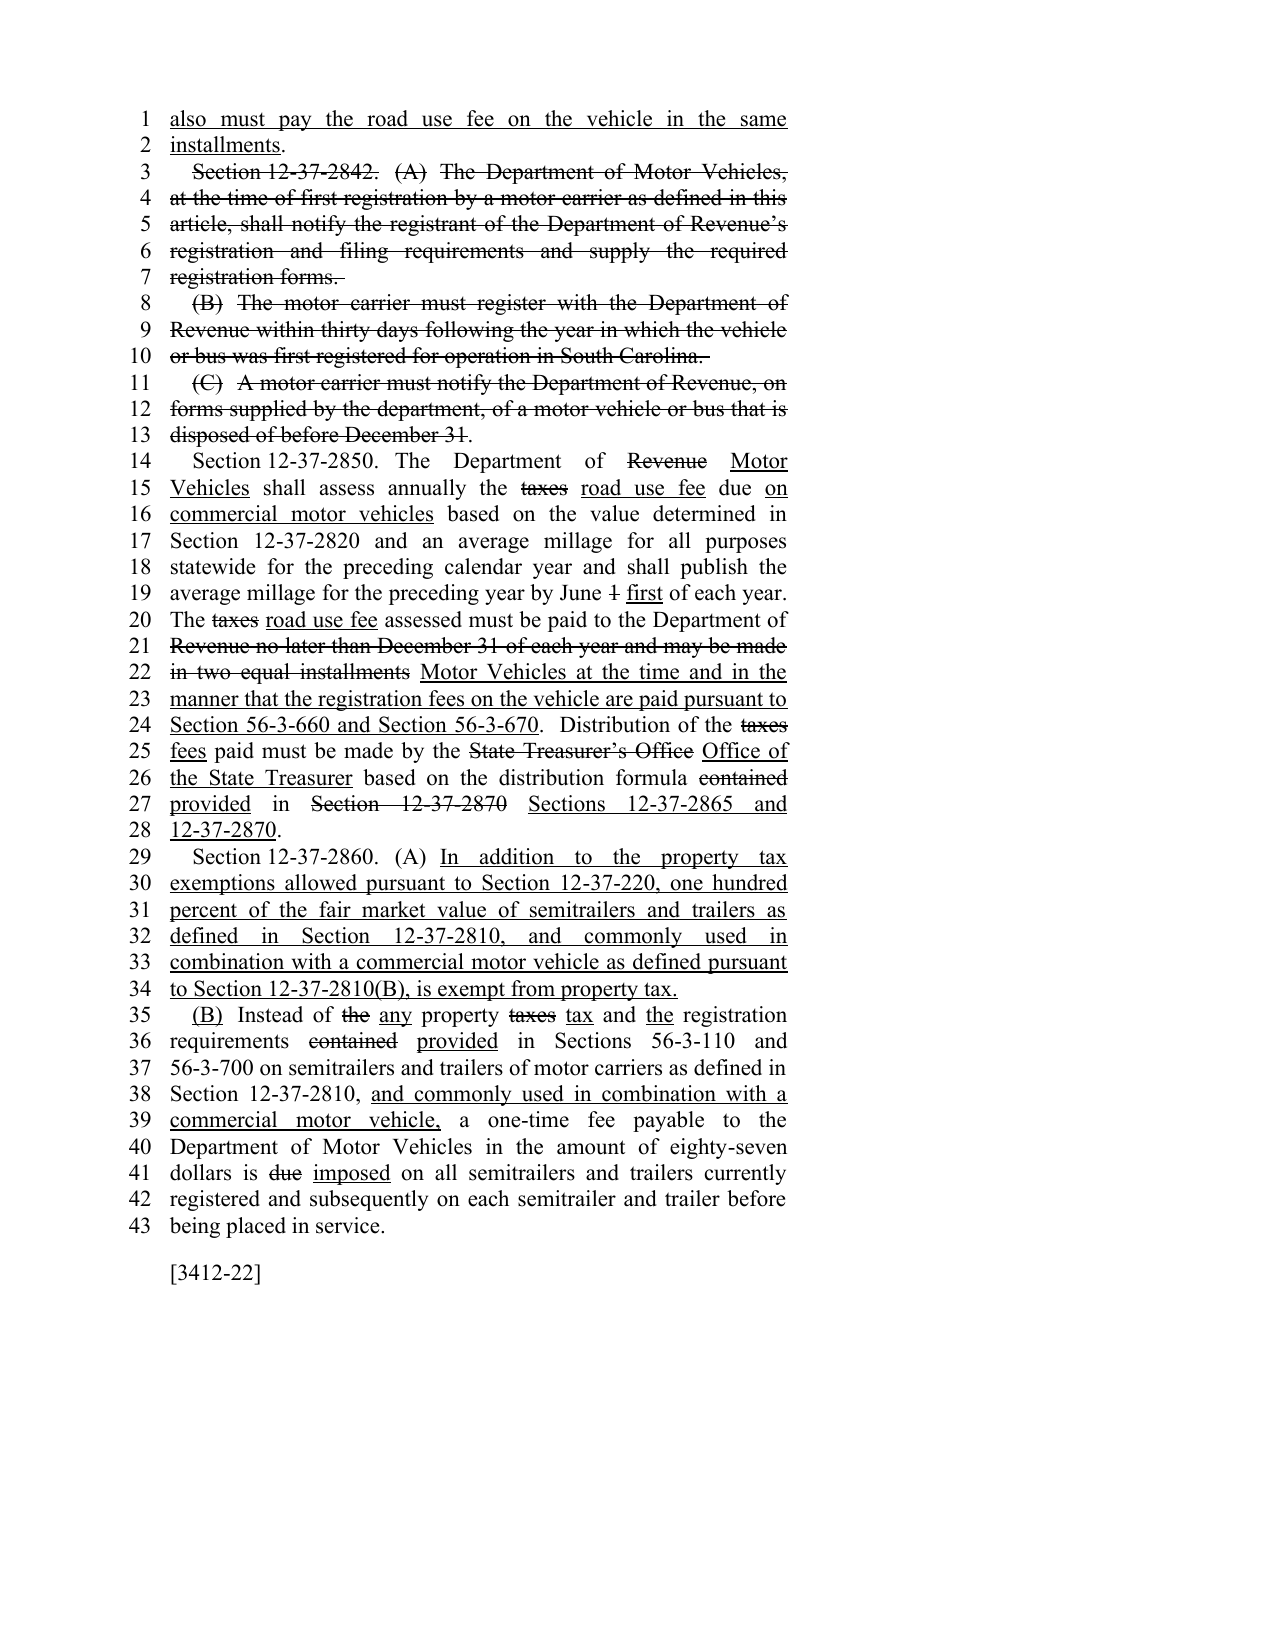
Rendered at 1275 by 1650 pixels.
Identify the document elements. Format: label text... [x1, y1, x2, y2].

text (C) A motor carrier must notify the Department of Revenue, on forms supplied by the department, of a motor vehicle or bus that is disposed of before December 31. [169, 410, 787, 448]
text Section 12-37-2842. (A) The Department of Motor Vehicles, at the time of first registration by a motor carrier as defined in this article, shall notify the registrant of the Department of Revenue’s registration and filing requirements and supply the required registration forms. [169, 252, 787, 289]
text (C) A motor carrier must notify the Department of Revenue, on forms supplied by the department, of a motor vehicle or bus that is disposed of before December 31. [169, 368, 787, 409]
text (B) Instead of the any property taxes tax and the registration requirements contained provided in Sections 56-3-110 and 56-3-700 on semitrailers and trailers of motor carriers as defined in Section 12-37-2810, and commonly used in combination with a commercial motor vehicle, a one-time fee payable to the Department of Motor Vehicles in the amount of eighty-seven dollars is due imposed on all semitrailers and trailers currently registered and subsequently on each semitrailer and trailer before being placed in service. [169, 1001, 787, 1238]
text Section 12-37-2850. The Department of Revenue Motor Vehicles shall assess annually the taxes road use fee due on commercial motor vehicles based on the value determined in Section 12-37-2820 and an average millage for all purposes statewide for the preceding calendar year and shall publish the average millage for the preceding year by June 1 first of each year. The taxes road use fee assessed must be paid to the Department of Revenue no later than December 31 of each year and may be made in two equal installments Motor Vehicles at the time and in the manner that the registration fees on the vehicle are paid pursuant to Section 56-3-660 and Section 56-3-670. Distribution of the taxes fees paid must be made by the State Treasurer’s Office Office of the State Treasurer based on the distribution formula contained provided in Section 12-37-2870 Sections 12-37-2865 and 12-37-2870. [169, 709, 787, 843]
text (B) The motor carrier must register with the Department of Revenue within thirty days following the year in which the vehicle or bus was first registered for operation in South Carolina. [169, 289, 787, 330]
text Section 12-37-2850. The Department of Revenue Motor Vehicles shall assess annually the taxes road use fee due on commercial motor vehicles based on the value determined in Section 12-37-2820 and an average millage for all purposes statewide for the preceding calendar year and shall publish the average millage for the preceding year by June 1 first of each year. The taxes road use fee assessed must be paid to the Department of Revenue no later than December 31 of each year and may be made in two equal installments Motor Vehicles at the time and in the manner that the registration fees on the vehicle are paid pursuant to Section 56-3-660 and Section 56-3-670. Distribution of the taxes fees paid must be made by the State Treasurer’s Office Office of the State Treasurer based on the distribution formula contained provided in Section 12-37-2870 Sections 12-37-2865 and 12-37-2870. [169, 448, 787, 646]
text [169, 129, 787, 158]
text Section 12-37-2842. (A) The Department of Motor Vehicles, at the time of first registration by a motor carrier as defined in this article, shall notify the registrant of the Department of Revenue’s registration and filing requirements and supply the required registration forms. [169, 158, 787, 198]
text Section 12-37-2860. (A) In addition to the property tax exemptions allowed pursuant to Section 12-37-220, one hundred percent of the fair market value of semitrailers and trailers as defined in Section 12-37-2810, and commonly used in combination with a commercial motor vehicle as defined pursuant to Section 12-37-2810(B), is exempt from property tax. [169, 843, 787, 892]
text (B) The motor carrier must register with the Department of Revenue within thirty days following the year in which the vehicle or bus was first registered for operation in South Carolina. [169, 331, 787, 368]
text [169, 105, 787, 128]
